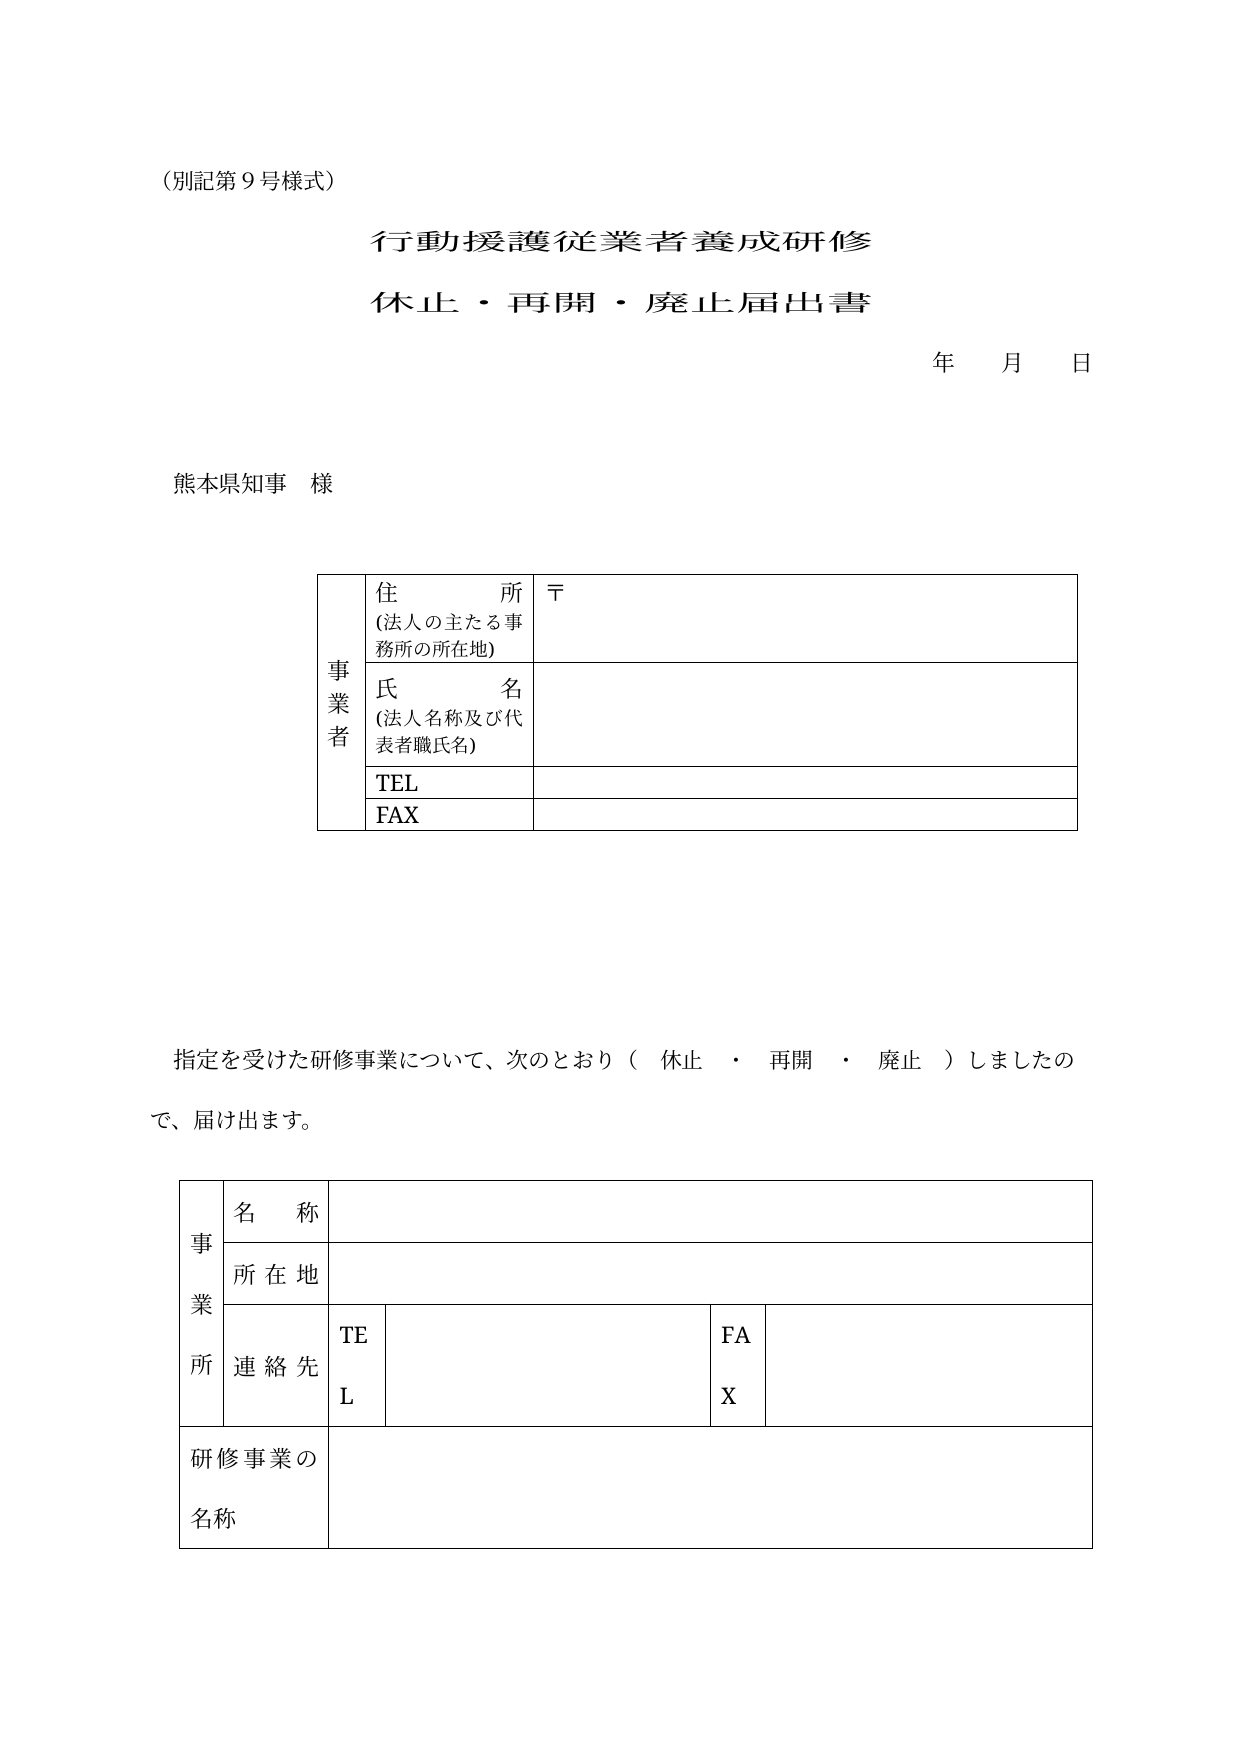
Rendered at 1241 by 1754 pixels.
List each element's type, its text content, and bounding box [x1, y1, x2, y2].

table_header 名称 [224, 1181, 328, 1242]
table_header [329, 1181, 1092, 1242]
table_cell [329, 1243, 1092, 1303]
table_cell [386, 1305, 710, 1426]
table_cell 連絡先 [224, 1305, 328, 1426]
table_cell [534, 799, 1077, 830]
table_header 事業者 [318, 575, 365, 830]
table_cell TEL [366, 767, 533, 798]
table_header 住 所 (法人の主たる事務所の所在地) [366, 575, 533, 662]
table_cell [766, 1305, 1092, 1426]
table_header 事業所 [180, 1181, 223, 1426]
table_cell 所在地 [224, 1243, 328, 1303]
text （別記第９号様式） [150, 149, 1092, 210]
table_header 〒 [534, 575, 1077, 662]
table_cell [534, 663, 1077, 766]
text 熊本県知事 様 [150, 453, 1092, 513]
text 指定を受けた研修事業について、次のとおり（ 休止 ・ 再開 ・ 廃止 ）しましたので、届け出ます。 [150, 1028, 1092, 1150]
table_cell [329, 1427, 1092, 1548]
table_cell [534, 767, 1077, 798]
table_cell FAX [711, 1305, 765, 1426]
table_cell TEL [329, 1305, 385, 1426]
table_cell 氏 名 (法人名称及び代表者職氏名) [366, 663, 533, 766]
text 休止・再開・廃止届出書 [150, 271, 1092, 331]
text 年 月 日 [150, 331, 1092, 392]
text 行動援護従業者養成研修 [150, 210, 1092, 271]
table_cell 研修事業の名称 [180, 1427, 328, 1548]
table_cell FAX [366, 799, 533, 830]
